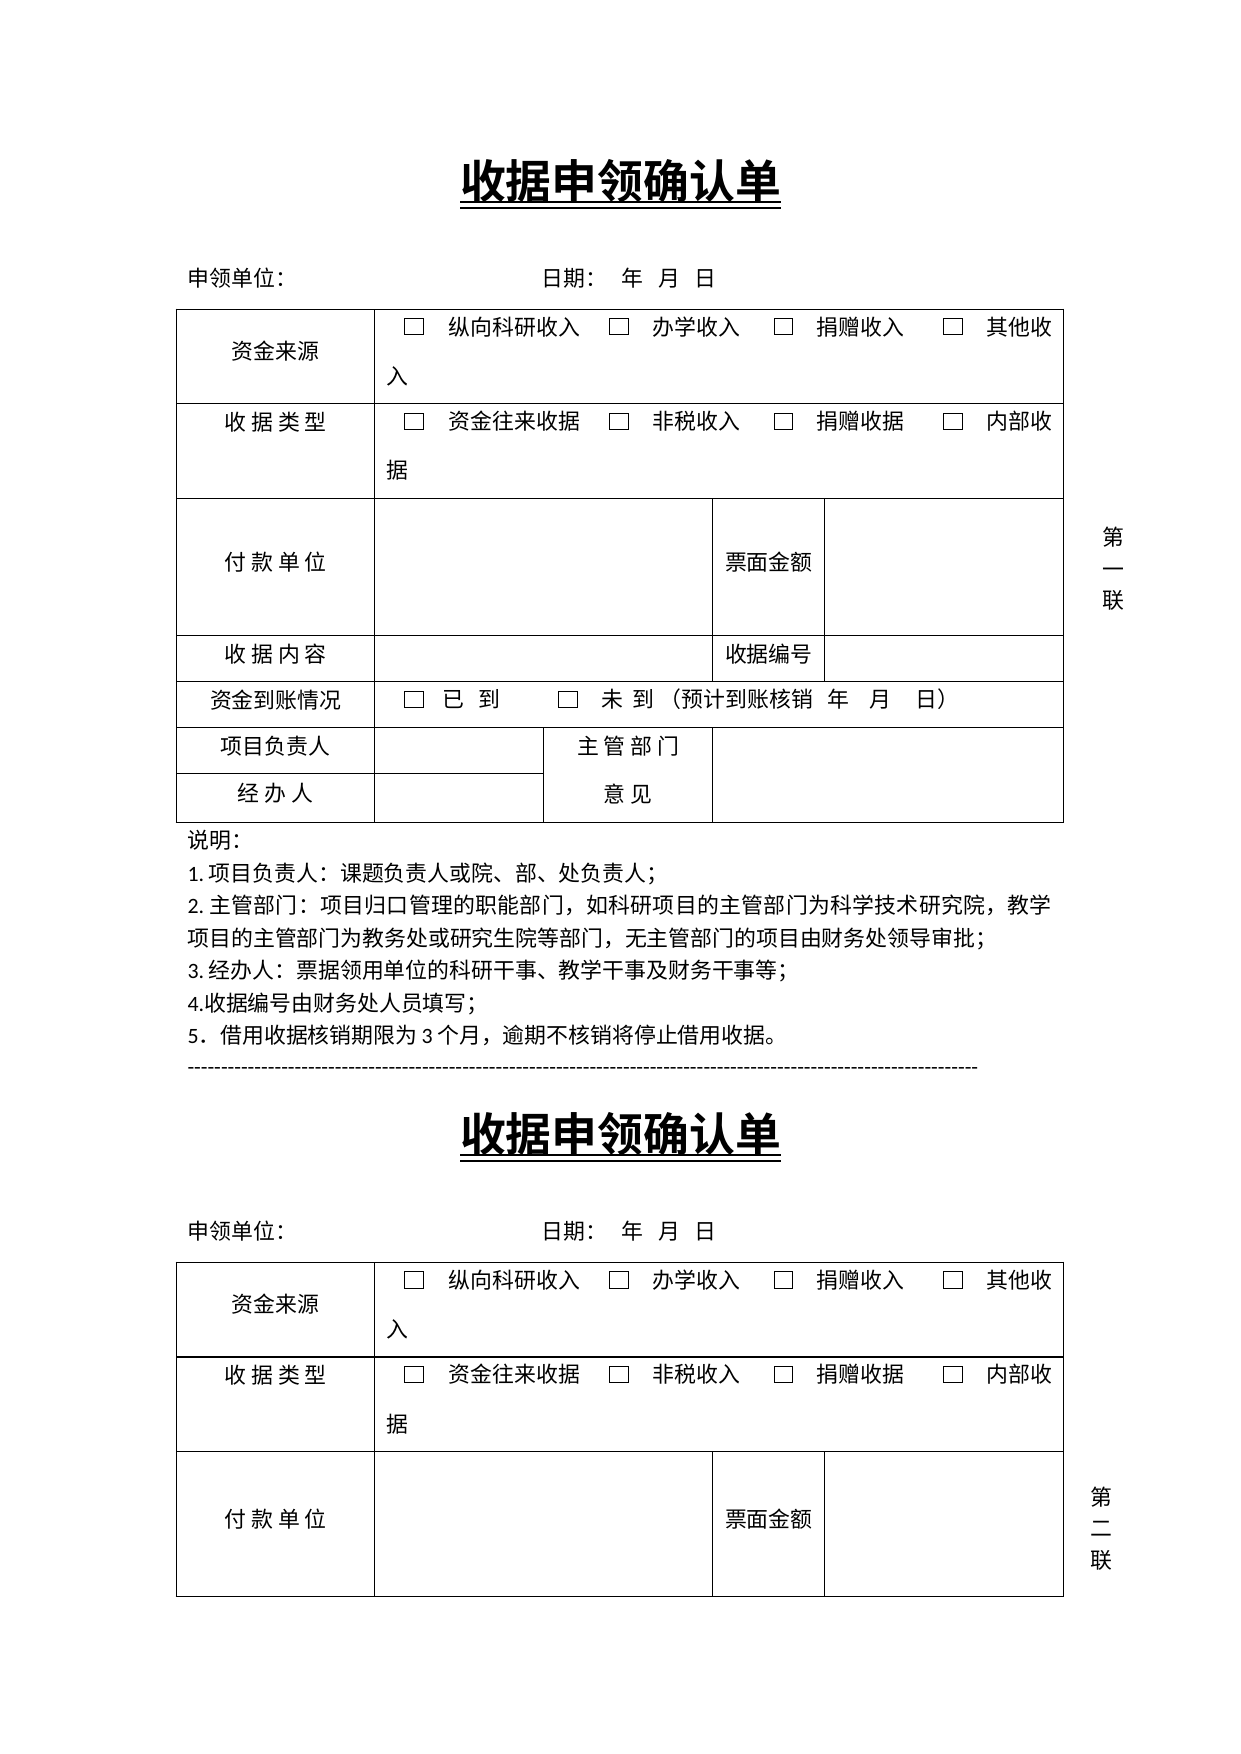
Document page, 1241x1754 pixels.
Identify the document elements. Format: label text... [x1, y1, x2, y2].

text 2. 主管部门：项目归口管理的职能部门，如科研项目的主管部门为科学技术研究院，教学项目的主管部门为教务处或研究生院等部门，无主管部门的项目由财务处领导审批； [187, 888, 1053, 953]
table_cell 付 款 单 位 [177, 1452, 374, 1596]
text 收据申领确认单 [187, 1083, 1053, 1180]
table_header 资金来源 [177, 1263, 374, 1356]
table_cell 收 据 内 容 [177, 636, 374, 681]
text 5．借用收据核销期限为3个月，逾期不核销将停止借用收据。 [187, 1018, 1053, 1050]
table_cell [825, 499, 1063, 635]
table_cell 项目负责人 [177, 728, 374, 773]
table_header 纵向科研收入 办学收入 捐赠收入 其他收入 [375, 310, 1063, 403]
text 收据申领确认单 [187, 129, 1053, 227]
text 3. 经办人：票据领用单位的科研干事、教学干事及财务干事等； [187, 953, 1053, 985]
table_cell 票面金额 [713, 1452, 824, 1596]
table_header 纵向科研收入 办学收入 捐赠收入 其他收入 [375, 1263, 1063, 1356]
table_cell [375, 728, 543, 773]
table_cell 收 据 类 型 [177, 1358, 374, 1451]
table_cell [375, 774, 543, 822]
table_cell 收据编号 [713, 636, 824, 681]
table_cell [713, 728, 1063, 822]
table_cell [825, 1452, 1063, 1596]
text 4.收据编号由财务处人员填写； [187, 985, 1053, 1018]
table_cell [375, 499, 712, 635]
table_cell 主 管 部 门 意 见 [544, 728, 712, 822]
table_cell 付 款 单 位 [177, 499, 374, 635]
table_cell 经 办 人 [177, 774, 374, 822]
text 申领单位： 日期： 年 月 日 [187, 260, 1053, 293]
table_cell [375, 636, 712, 681]
table_header 资金来源 [177, 310, 374, 403]
table_cell 收 据 类 型 [177, 404, 374, 498]
table_cell 资金往来收据 非税收入 捐赠收据 内部收据 [375, 1358, 1063, 1451]
text 说明： [187, 823, 1053, 855]
text ---------------------------------------------------------------------------------------------------------------------- [187, 1050, 1053, 1083]
table_cell 资金到账情况 [177, 682, 374, 727]
table_cell 资金往来收据 非税收入 捐赠收据 内部收据 [375, 404, 1063, 498]
text 1. 项目负责人：课题负责人或院、部、处负责人； [187, 855, 1053, 888]
table_cell [825, 636, 1063, 681]
text 申领单位： 日期： 年 月 日 [187, 1213, 1053, 1246]
table_cell 已 到 未 到 （预计到账核销 年 月 日） [375, 682, 1063, 727]
table_cell 票面金额 [713, 499, 824, 635]
table_cell [375, 1452, 712, 1596]
